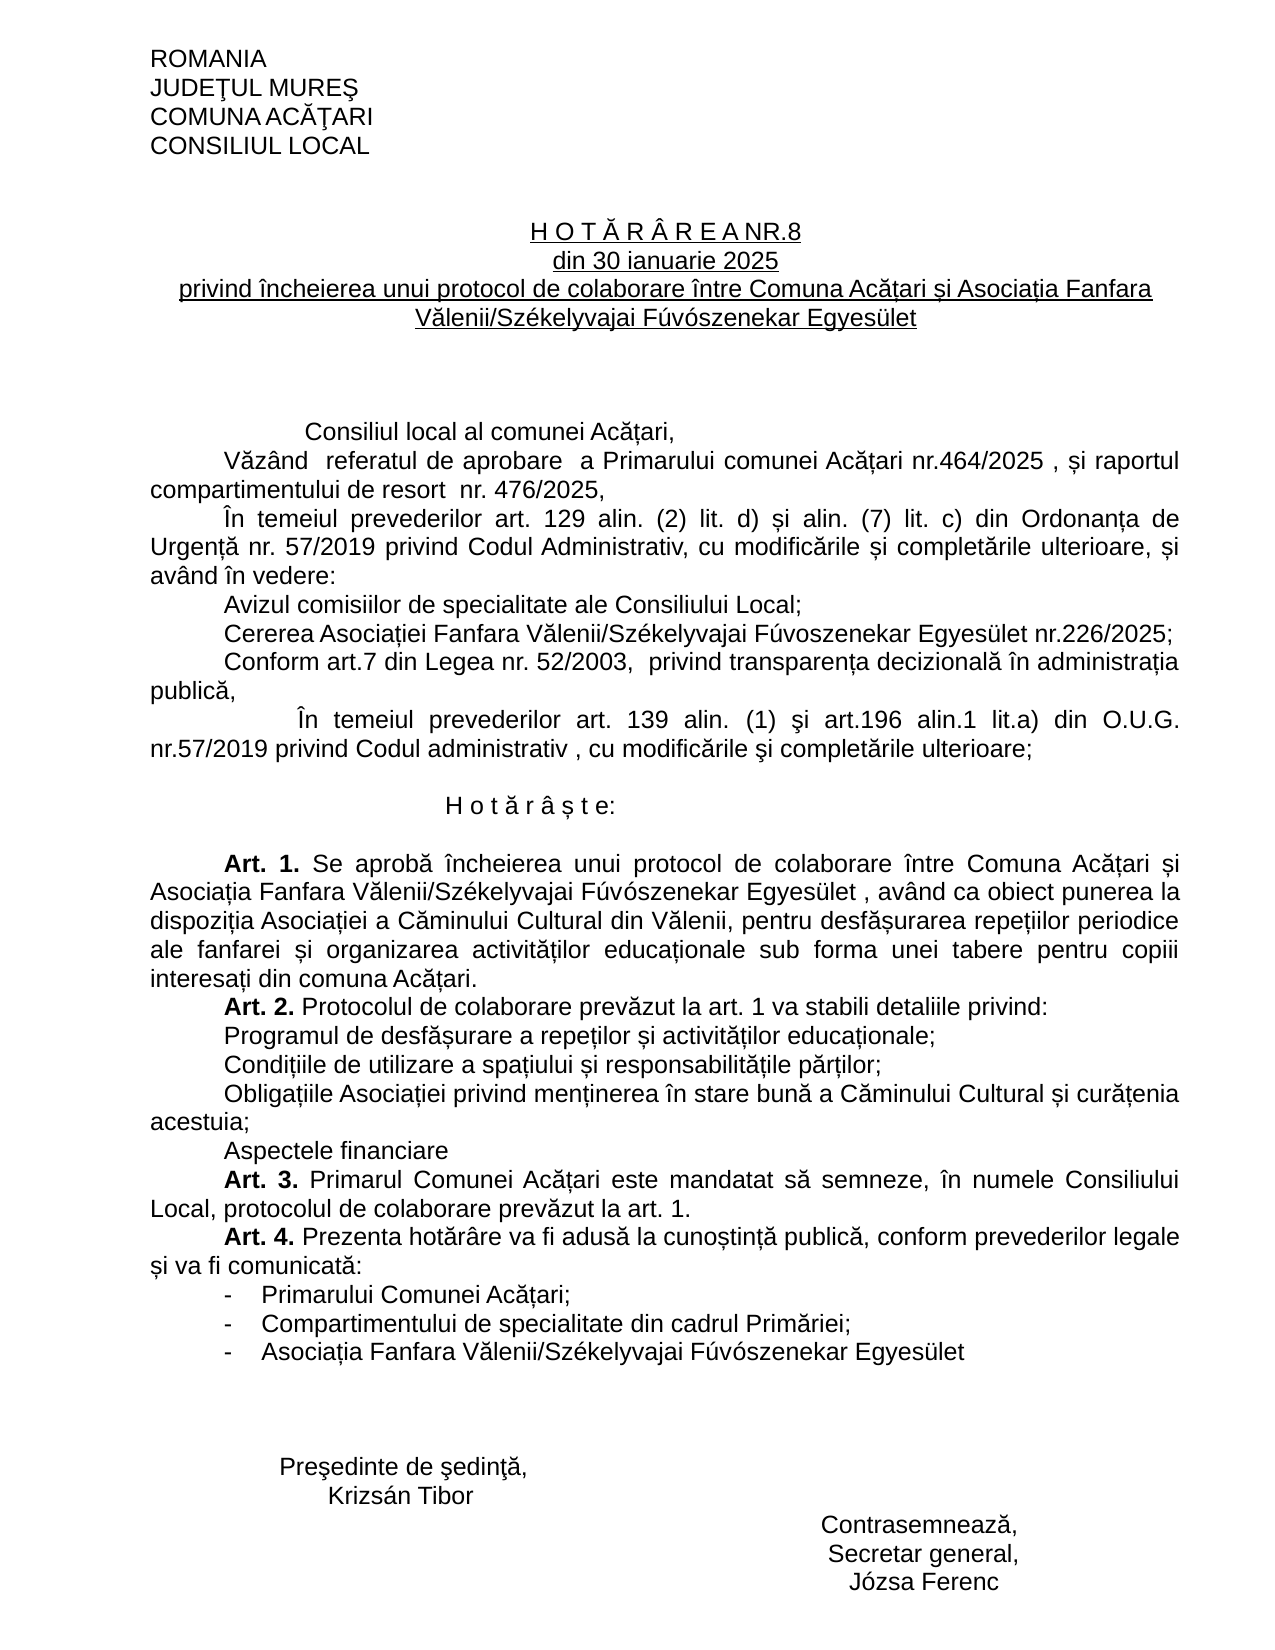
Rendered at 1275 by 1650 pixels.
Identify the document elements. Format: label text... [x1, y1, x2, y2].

text H o t ă r â ș t e: [150, 791, 1181, 820]
text Krizsán Tibor [150, 1481, 1181, 1510]
text Art. 2. Protocolul de colaborare prevăzut la art. 1 va stabili detaliile privind: [150, 992, 1181, 1021]
list Asociația Fanfara Vălenii/Székelyvajai Fúvószenekar Egyesület [224, 1337, 1181, 1366]
text Józsa Ferenc [150, 1567, 1181, 1596]
text Art. 1. Se aprobă încheierea unui protocol de colaborare între Comuna Acățari și Asociația Fanfara Vălenii/Székelyvajai Fúvószenekar Egyesület , având ca obiect punerea la dispoziția Asociației a Căminului Cultural din Vălenii, pentru desfășurarea repețiilor periodice ale fanfarei și organizarea activităților educaționale sub forma unei tabere pentru copiii interesați din comuna Acățari. [150, 849, 1181, 992]
text Art. 4. Prezenta hotărâre va fi adusă la cunoștință publică, conform prevederilor legale și va fi comunicată: [150, 1222, 1181, 1280]
text Secretar general, [150, 1539, 1181, 1567]
text Conform art.7 din Legea nr. 52/2003, privind transparența decizională în administrația publică, [150, 647, 1181, 705]
text Condițiile de utilizare a spațiului și responsabilitățile părților; [150, 1050, 1181, 1079]
text JUDEŢUL MUREŞ [150, 73, 1181, 102]
text Avizul comisiilor de specialitate ale Consiliului Local; [150, 590, 1181, 619]
text Art. 3. Primarul Comunei Acățari este mandatat să semneze, în numele Consiliului Local, protocolul de colaborare prevăzut la art. 1. [150, 1165, 1181, 1222]
text Văzând referatul de aprobare a Primarului comunei Acățari nr.464/2025 , și raportul compartimentului de resort nr. 476/2025, [150, 446, 1181, 504]
text Programul de desfășurare a repeților și activităților educaționale; [150, 1021, 1181, 1050]
text Aspectele financiare [150, 1136, 1181, 1165]
text ROMANIA [150, 44, 1181, 73]
text privind încheierea unui protocol de colaborare între Comuna Acățari și Asociația Fanfara Vălenii/Székelyvajai Fúvószenekar Egyesület [150, 274, 1181, 332]
text Contrasemnează, [150, 1510, 1181, 1539]
text CONSILIUL LOCAL [150, 131, 1181, 159]
text H O T Ă R Â R E A NR.8 [150, 217, 1181, 246]
list Compartimentului de specialitate din cadrul Primăriei; [224, 1309, 1181, 1337]
text În temeiul prevederilor art. 129 alin. (2) lit. d) și alin. (7) lit. c) din Ordonanța de Urgență nr. 57/2019 privind Codul Administrativ, cu modificările și completările ulterioare, și având în vedere: [150, 504, 1181, 590]
text Obligațiile Asociației privind menținerea în stare bună a Căminului Cultural și curățenia acestuia; [150, 1079, 1181, 1136]
text Preşedinte de şedinţă, [150, 1452, 1181, 1481]
text din 30 ianuarie 2025 [150, 246, 1181, 274]
text COMUNA ACĂŢARI [150, 102, 1181, 131]
text În temeiul prevederilor art. 139 alin. (1) şi art.196 alin.1 lit.a) din O.U.G. nr.57/2019 privind Codul administrativ , cu modificările şi completările ulterioare; [150, 705, 1181, 762]
text Cererea Asociației Fanfara Vălenii/Székelyvajai Fúvoszenekar Egyesület nr.226/2025; [150, 619, 1181, 647]
list Primarului Comunei Acățari; [224, 1280, 1181, 1309]
text Consiliul local al comunei Acățari, [150, 417, 1181, 446]
